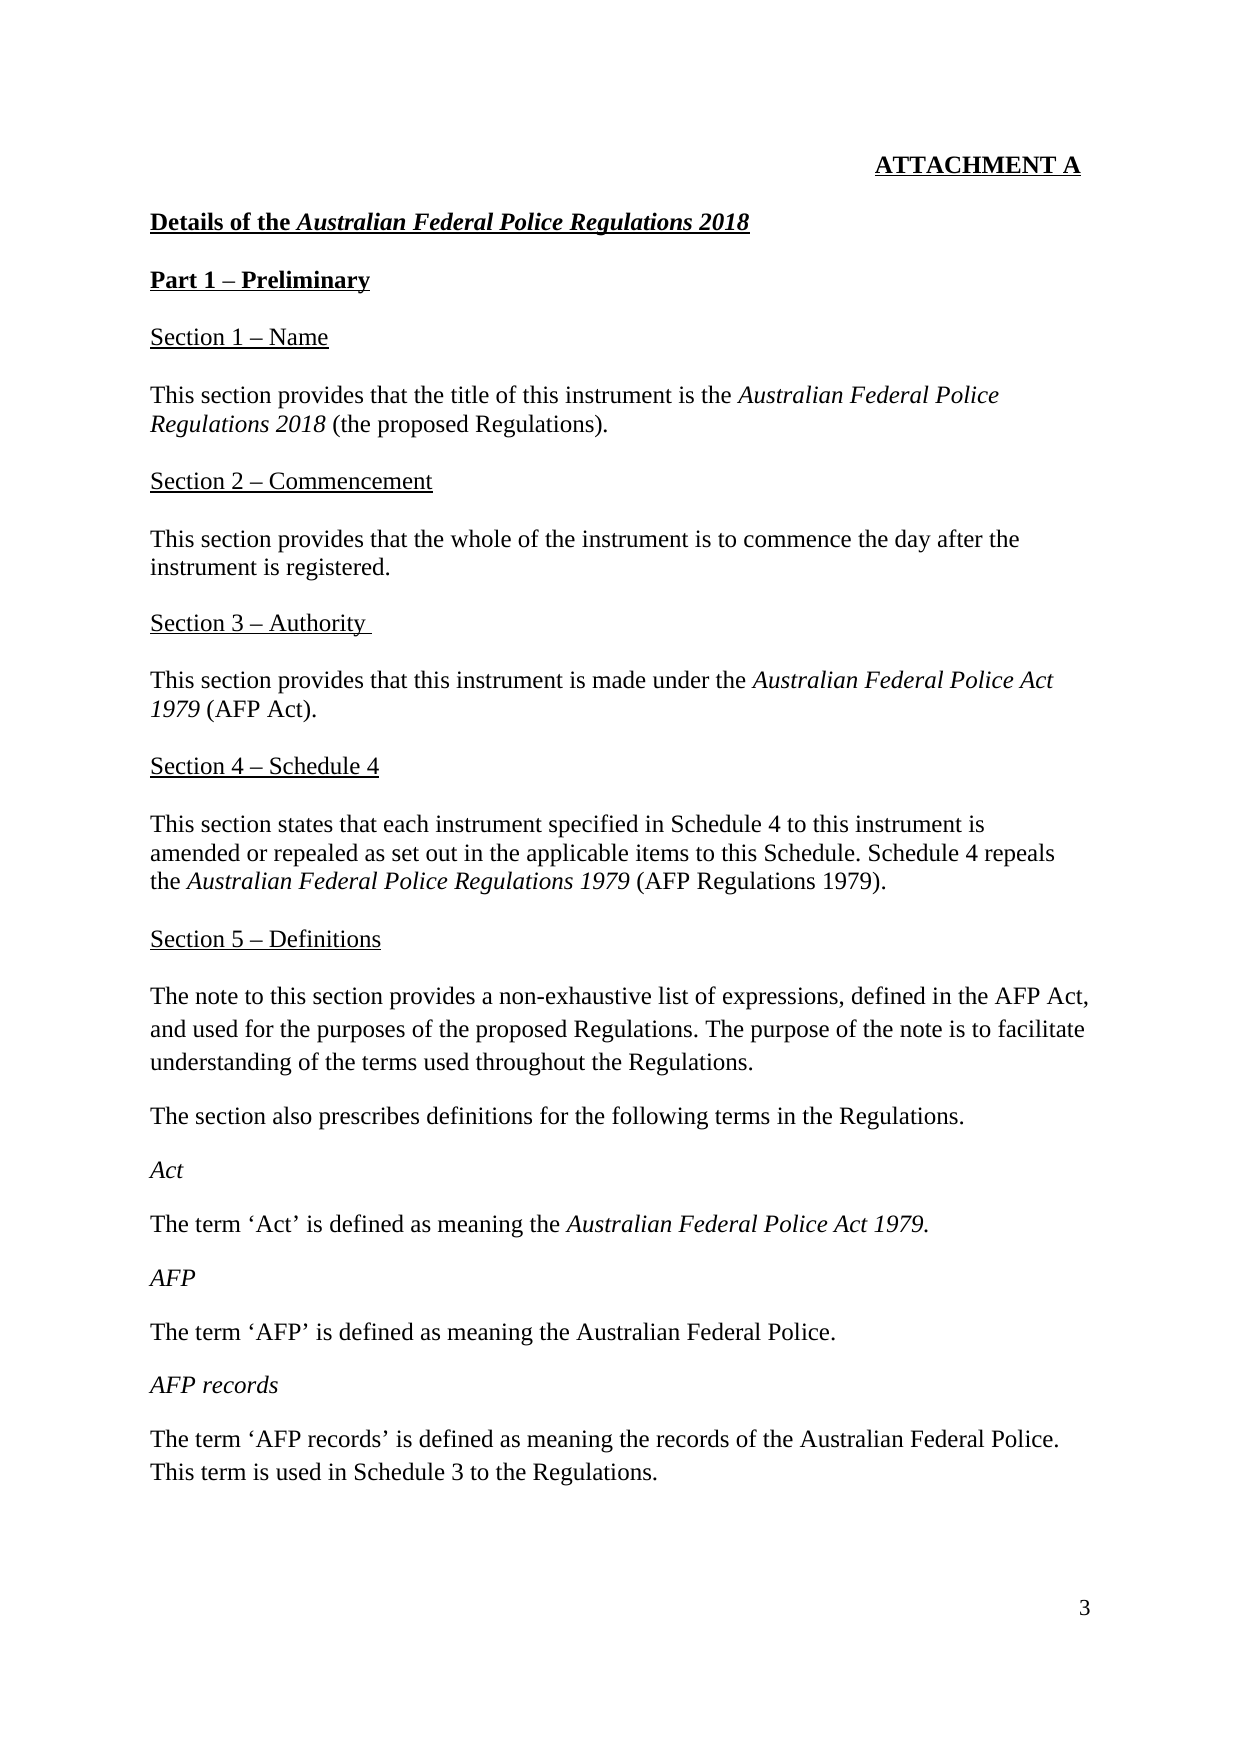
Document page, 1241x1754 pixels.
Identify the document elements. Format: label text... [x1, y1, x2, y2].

text This section states that each instrument specified in Schedule 4 to this instrument is amended or repealed as set out in the applicable items to this Schedule. Schedule 4 repeals the Australian Federal Police Regulations 1979 (AFP Regulations 1979). [150, 809, 1081, 895]
text Details of the Australian Federal Police Regulations 2018 [150, 207, 1081, 236]
text This section provides that this instrument is made under the Australian Federal Police Act 1979 (AFP Act). [150, 665, 1081, 723]
text This section provides that the whole of the instrument is to commence the day after the instrument is registered. [150, 524, 1081, 581]
text Part 1 – Preliminary [150, 265, 1081, 294]
text ATTACHMENT A [750, 150, 1081, 179]
text AFP [150, 1263, 1090, 1292]
text The term ‘AFP records’ is defined as meaning the records of the Australian Federal Police. This term is used in Schedule 3 to the Regulations. [150, 1424, 1090, 1486]
text Section 1 – Name [150, 322, 1081, 351]
text The section also prescribes definitions for the following terms in the Regulations. [150, 1101, 1090, 1130]
text The term ‘Act’ is defined as meaning the Australian Federal Police Act 1979. [150, 1209, 1090, 1238]
text Act [150, 1155, 1090, 1184]
text The note to this section provides a non-exhaustive list of expressions, defined in the AFP Act, and used for the purposes of the proposed Regulations. The purpose of the note is to facilitate understanding of the terms used throughout the Regulations. [150, 981, 1090, 1076]
text Section 4 – Schedule 4 [150, 751, 1081, 780]
text AFP records [150, 1371, 1090, 1399]
text Section 2 – Commencement [150, 466, 1081, 495]
text Section 5 – Definitions [150, 924, 1081, 953]
text The term ‘AFP’ is defined as meaning the Australian Federal Police. [150, 1317, 1090, 1345]
text Section 3 – Authority [150, 608, 1081, 636]
text This section provides that the title of this instrument is the Australian Federal Police Regulations 2018 (the proposed Regulations). [150, 380, 1081, 437]
